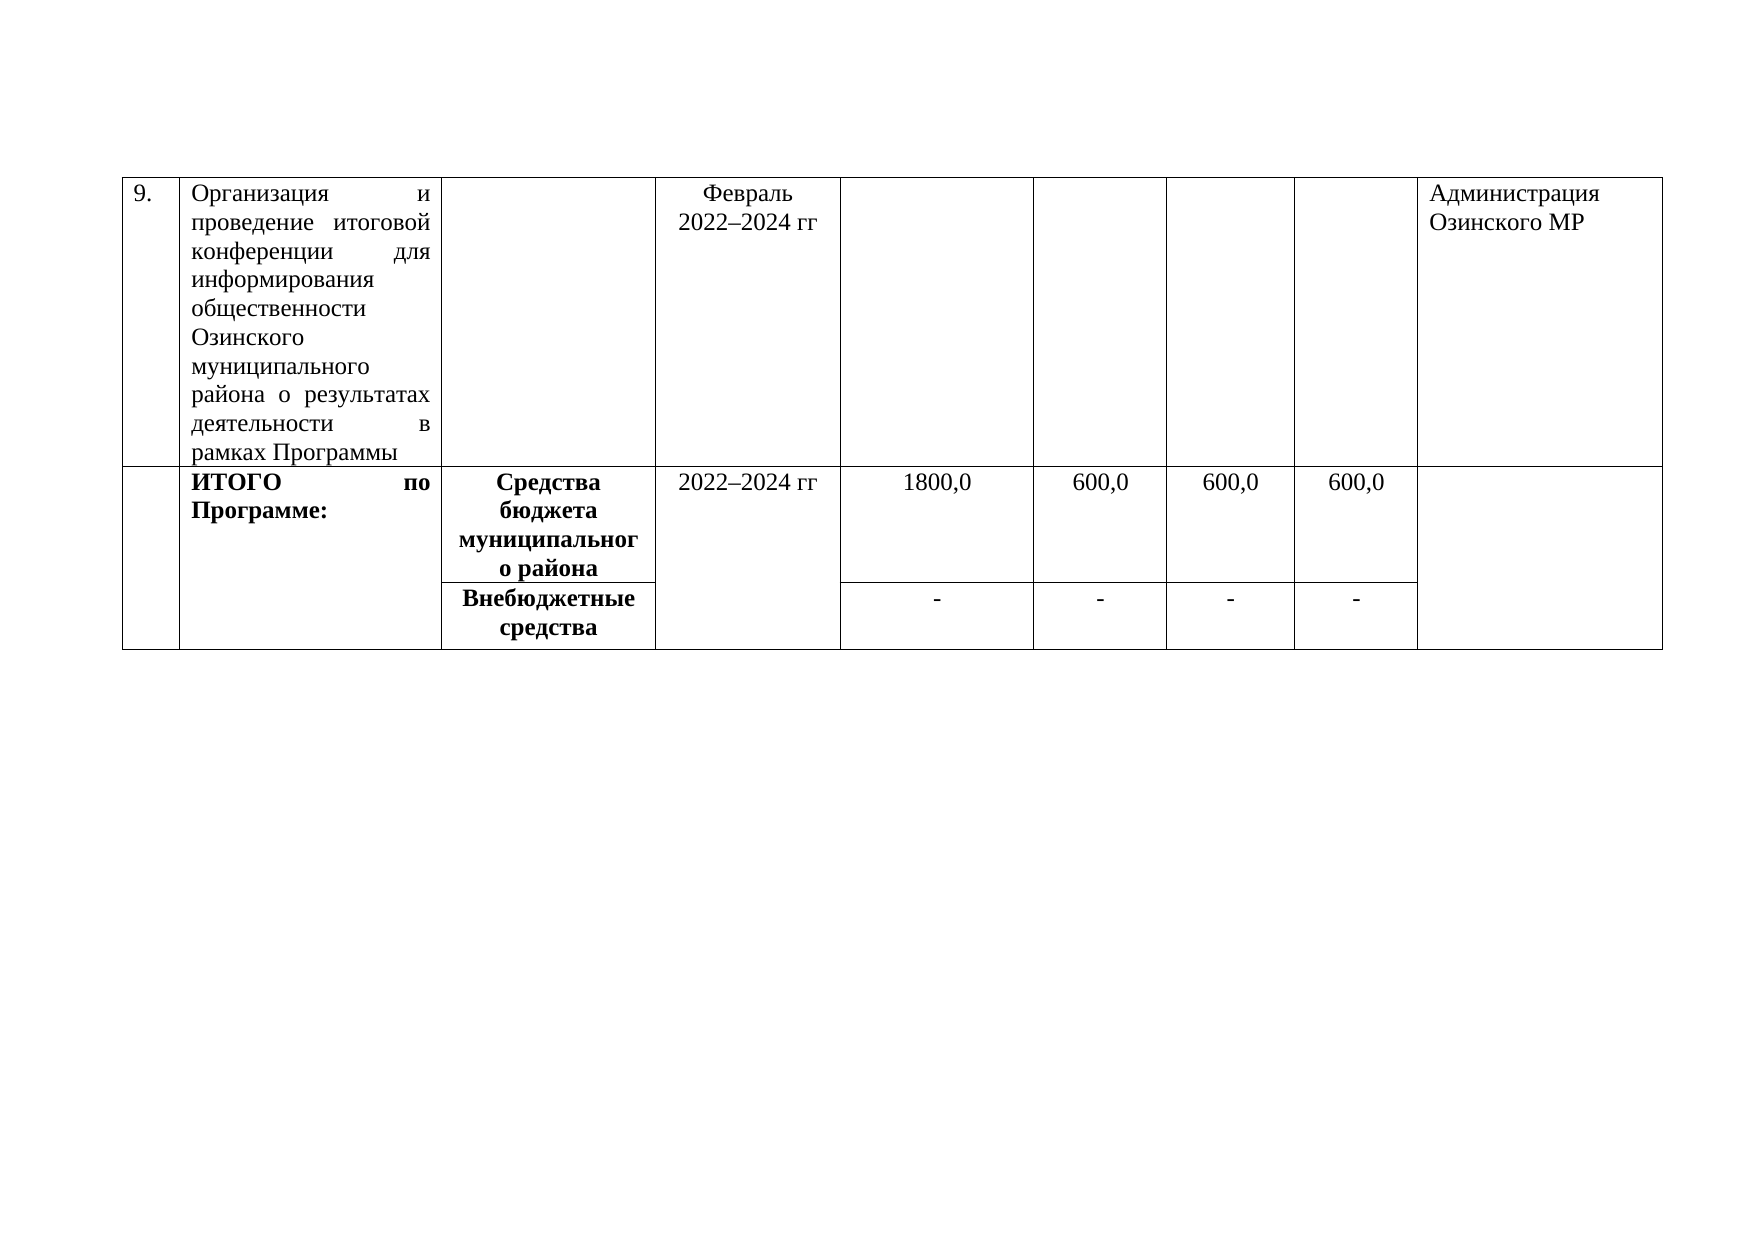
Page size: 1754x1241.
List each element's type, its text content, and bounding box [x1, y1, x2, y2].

table_cell Февраль 2022–2024 гг [656, 178, 840, 466]
table_cell [1167, 178, 1294, 466]
table_cell [442, 178, 655, 466]
table_cell 600,0 [1034, 467, 1166, 582]
table_cell - [841, 583, 1033, 649]
table_cell [1295, 178, 1417, 466]
table_cell Средства бюджета муниципального района [442, 467, 655, 582]
table_cell - [1167, 583, 1294, 649]
table_cell 600,0 [1167, 467, 1294, 582]
table_cell [1418, 467, 1662, 649]
table_cell ИТОГО по Программе: [180, 467, 441, 649]
table_cell - [1295, 583, 1417, 649]
table_cell 2022–2024 гг [656, 467, 840, 649]
table_cell 1800,0 [841, 467, 1033, 582]
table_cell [1418, 178, 1662, 466]
table_cell - [1034, 583, 1166, 649]
table_cell Организация и проведение итоговой конференции для информирования общественности Озинского муниципального района о результатах деятельности в рамках Программы [180, 178, 441, 466]
table_cell [123, 467, 179, 649]
table_cell 9. [123, 178, 179, 466]
table_cell [1034, 178, 1166, 466]
table_cell Внебюджетные средства [442, 583, 655, 649]
table_cell 600,0 [1295, 467, 1417, 582]
table_cell [841, 178, 1033, 466]
